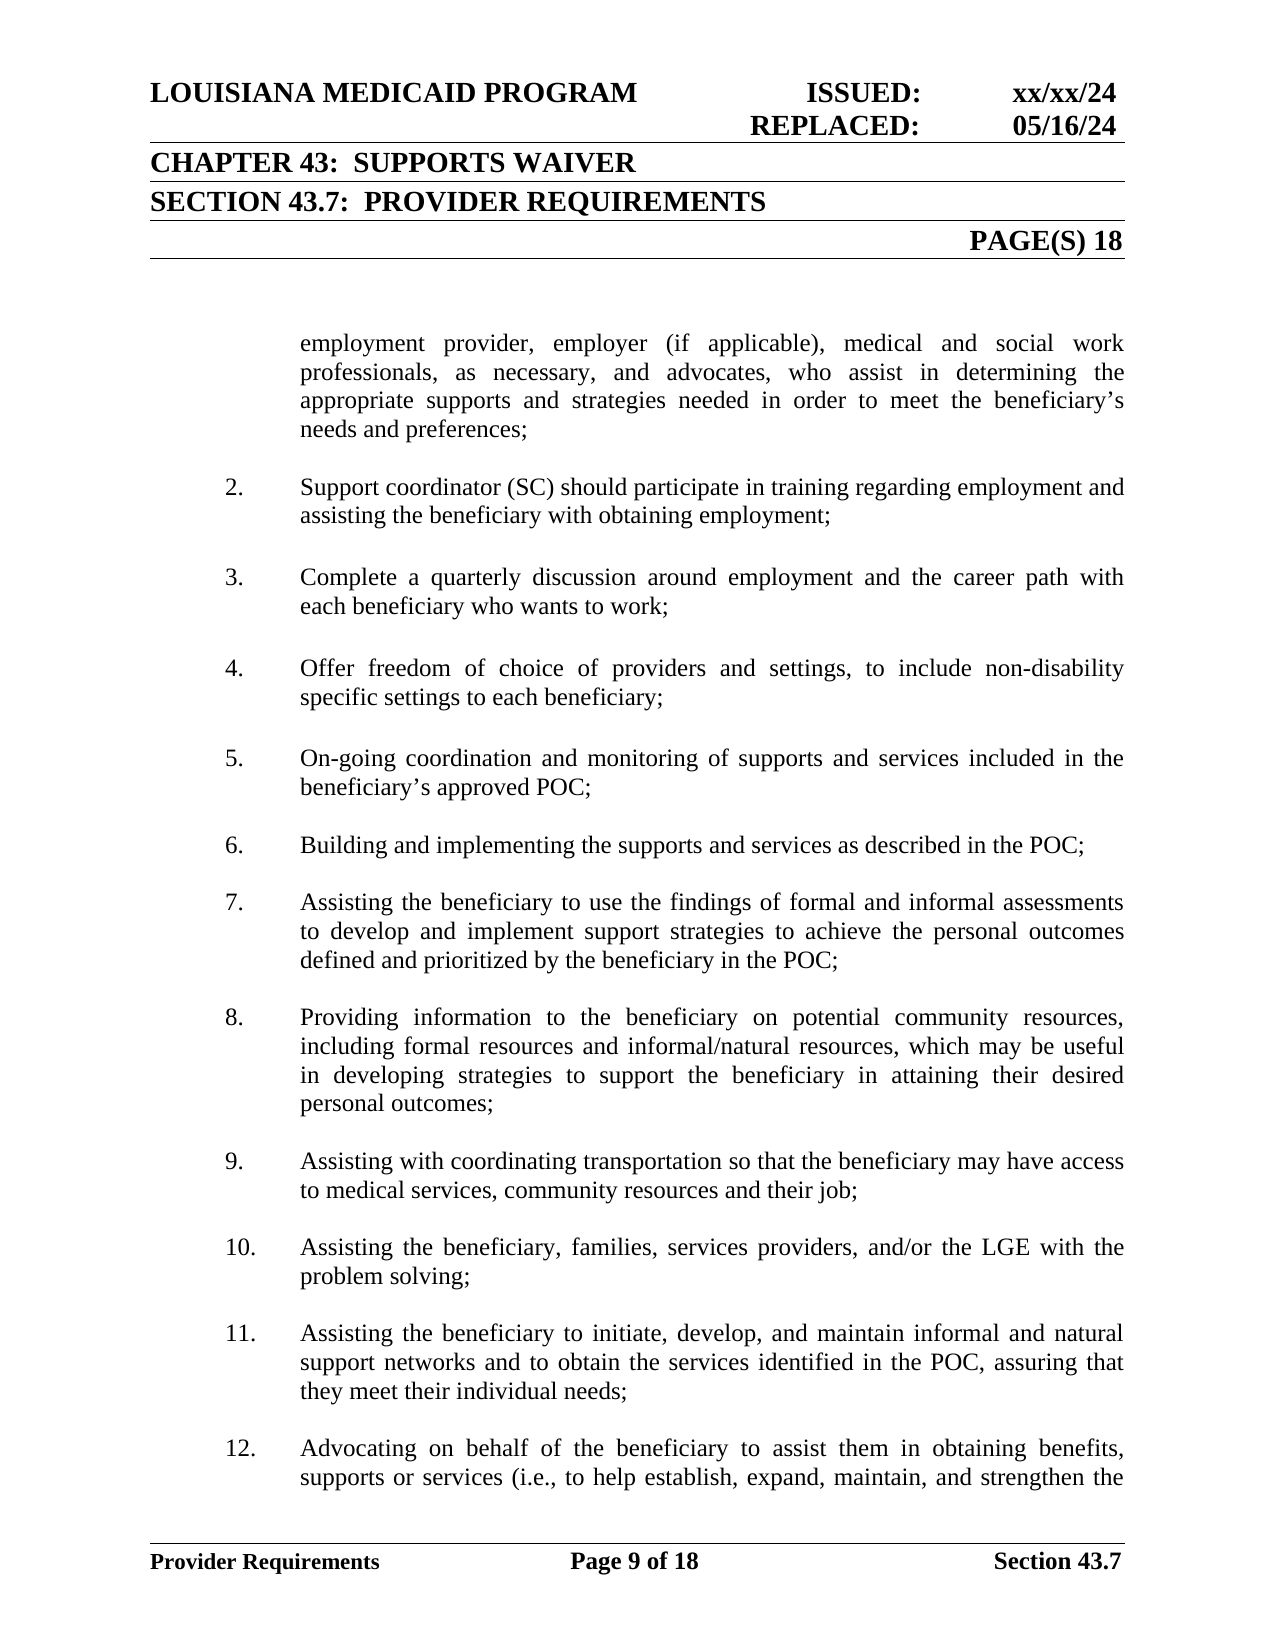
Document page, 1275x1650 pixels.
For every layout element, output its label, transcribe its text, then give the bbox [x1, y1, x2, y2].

list Assisting the beneficiary to use the findings of formal and informal assessments to develop and implement support strategies to achieve the personal outcomes defined and prioritized by the beneficiary in the POC; [225, 887, 1125, 973]
list Support coordinator (SC) should participate in training regarding employment and assisting the beneficiary with obtaining employment; [225, 472, 1125, 529]
list Assisting the beneficiary, families, services providers, and/or the LGE with the problem solving; [225, 1232, 1125, 1290]
list Building and implementing the supports and services as described in the POC; [225, 830, 1125, 858]
list Assisting with coordinating transportation so that the beneficiary may have access to medical services, community resources and their job; [225, 1146, 1125, 1203]
list Complete a quarterly discussion around employment and the career path with each beneficiary who wants to work; [225, 562, 1125, 620]
list On-going coordination and monitoring of supports and services included in the beneficiary’s approved POC; [225, 743, 1125, 801]
list Assisting the beneficiary to initiate, develop, and maintain informal and natural support networks and to obtain the services identified in the POC, assuring that they meet their individual needs; [225, 1318, 1125, 1405]
list Providing information to the beneficiary on potential community resources, including formal resources and informal/natural resources, which may be useful in developing strategies to support the beneficiary in attaining their desired personal outcomes; [225, 1002, 1125, 1117]
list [225, 328, 1125, 443]
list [225, 1433, 1125, 1491]
list Offer freedom of choice of providers and settings, to include non-disability specific settings to each beneficiary; [225, 653, 1125, 710]
